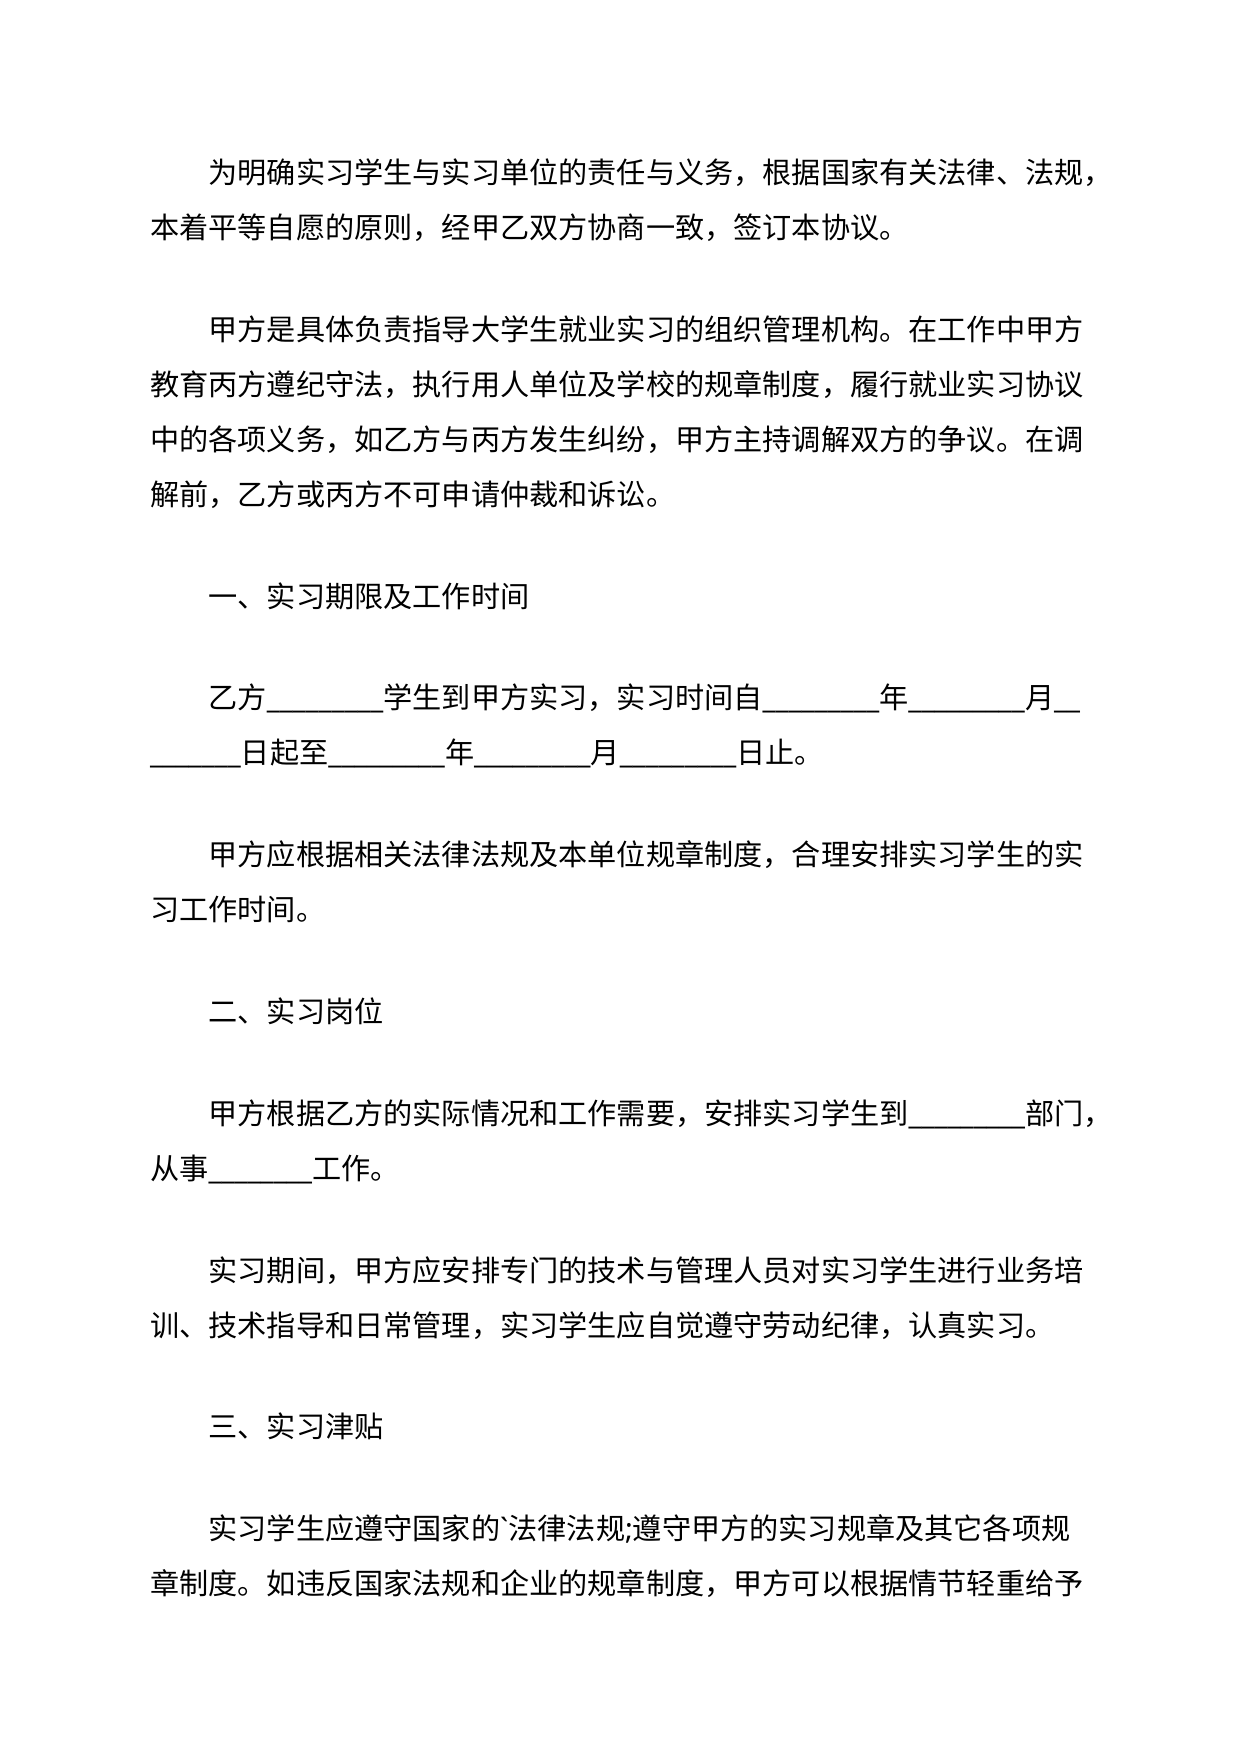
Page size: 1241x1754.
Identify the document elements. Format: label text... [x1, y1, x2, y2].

text 二、实习岗位 [150, 988, 1090, 1031]
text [150, 1506, 1090, 1603]
text 实习期间，甲方应安排专门的技术与管理人员对实习学生进行业务培训、技术指导和日常管理，实习学生应自觉遵守劳动纪律，认真实习。 [150, 1247, 1090, 1344]
text 为明确实习学生与实习单位的责任与义务，根据国家有关法律、法规，本着平等自愿的原则，经甲乙双方协商一致，签订本协议。 [150, 150, 1090, 247]
text 甲方应根据相关法律法规及本单位规章制度，合理安排实习学生的实习工作时间。 [150, 832, 1090, 929]
text 乙方_________学生到甲方实习，实习时间自_________年_________月_________日起至_________年_________月_________日止。 [150, 675, 1090, 772]
text 一、实习期限及工作时间 [150, 573, 1090, 615]
text 甲方是具体负责指导大学生就业实习的组织管理机构。在工作中甲方教育丙方遵纪守法，执行用人单位及学校的规章制度，履行就业实习协议中的各项义务，如乙方与丙方发生纠纷，甲方主持调解双方的争议。在调解前，乙方或丙方不可申请仲裁和诉讼。 [150, 307, 1090, 514]
text 三、实习津贴 [150, 1404, 1090, 1446]
text 甲方根据乙方的实际情况和工作需要，安排实习学生到_________部门，从事________工作。 [150, 1090, 1090, 1188]
